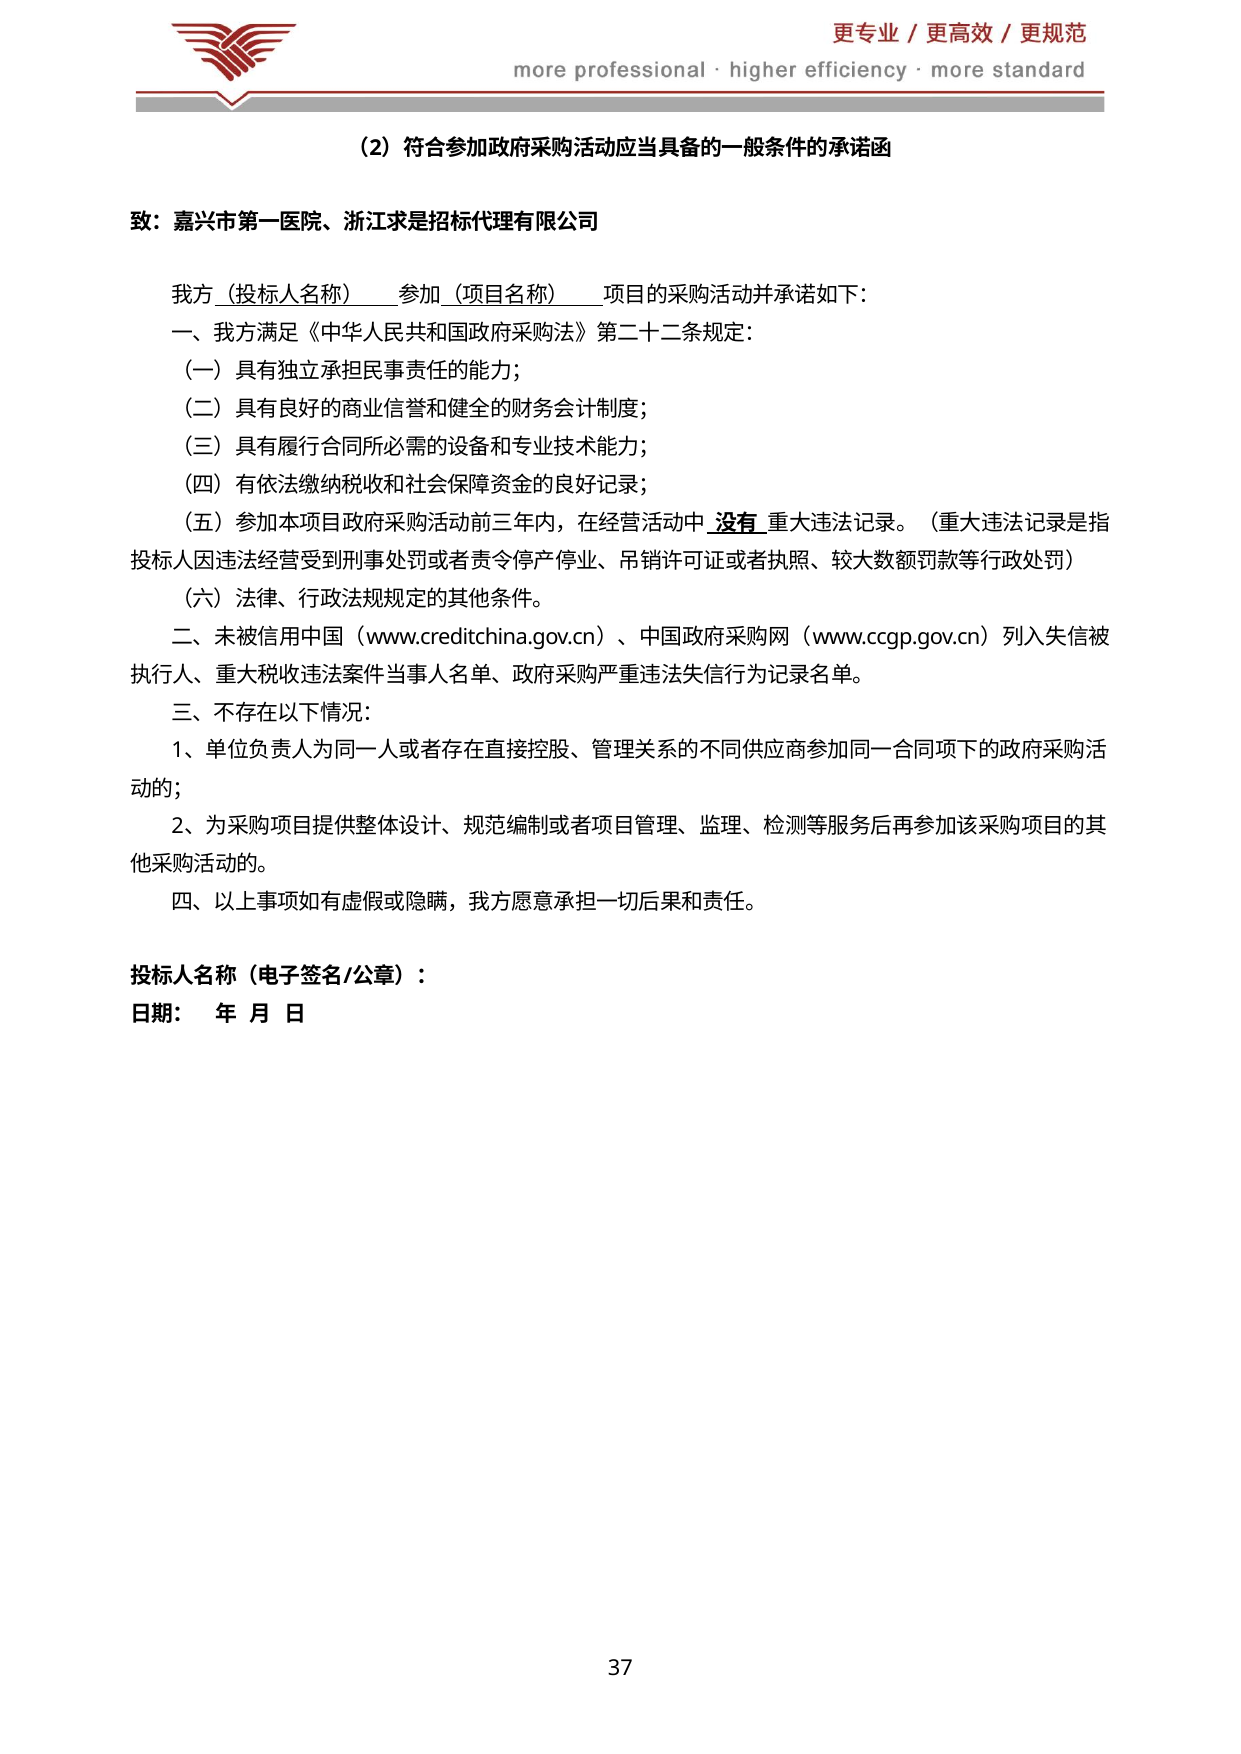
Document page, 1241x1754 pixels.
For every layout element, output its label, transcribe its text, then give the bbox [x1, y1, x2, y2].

text （五）参加本项目政府采购活动前三年内，在经营活动中 没有 重大违法记录。（重大违法记录是指投标人因违法经营受到刑事处罚或者责令停产停业、吊销许可证或者执照、较大数额罚款等行政处罚） [130, 505, 1110, 574]
text （二）具有良好的商业信誉和健全的财务会计制度； [130, 391, 1110, 423]
text 三、不存在以下情况： [130, 694, 1110, 726]
picture [135, 0, 1105, 112]
text 日期： 年 月 日 [130, 996, 1110, 1028]
text 一、我方满足《中华人民共和国政府采购法》第二十二条规定： [130, 315, 1110, 347]
text 二、未被信用中国（www.creditchina.gov.cn）、中国政府采购网（www.ccgp.gov.cn）列入失信被执行人、重大税收违法案件当事人名单、政府采购严重违法失信行为记录名单。 [130, 619, 1110, 688]
text （三）具有履行合同所必需的设备和专业技术能力； [130, 429, 1110, 461]
text （六）法律、行政法规规定的其他条件。 [130, 581, 1110, 612]
text （一）具有独立承担民事责任的能力； [130, 353, 1110, 385]
text 投标人名称（电子签名/公章）： [130, 958, 1110, 990]
text 四、以上事项如有虚假或隐瞒，我方愿意承担一切后果和责任。 [130, 884, 1110, 916]
text （2）符合参加政府采购活动应当具备的一般条件的承诺函 [130, 130, 1110, 162]
text 致：嘉兴市第一医院、浙江求是招标代理有限公司 [130, 204, 1110, 235]
text 2、为采购项目提供整体设计、规范编制或者项目管理、监理、检测等服务后再参加该采购项目的其他采购活动的。 [130, 808, 1110, 878]
text 1、单位负责人为同一人或者存在直接控股、管理关系的不同供应商参加同一合同项下的政府采购活动的； [130, 732, 1110, 802]
text 我方（投标人名称） 参加（项目名称） 项目的采购活动并承诺如下： [130, 277, 1110, 309]
text （四）有依法缴纳税收和社会保障资金的良好记录； [130, 467, 1110, 499]
